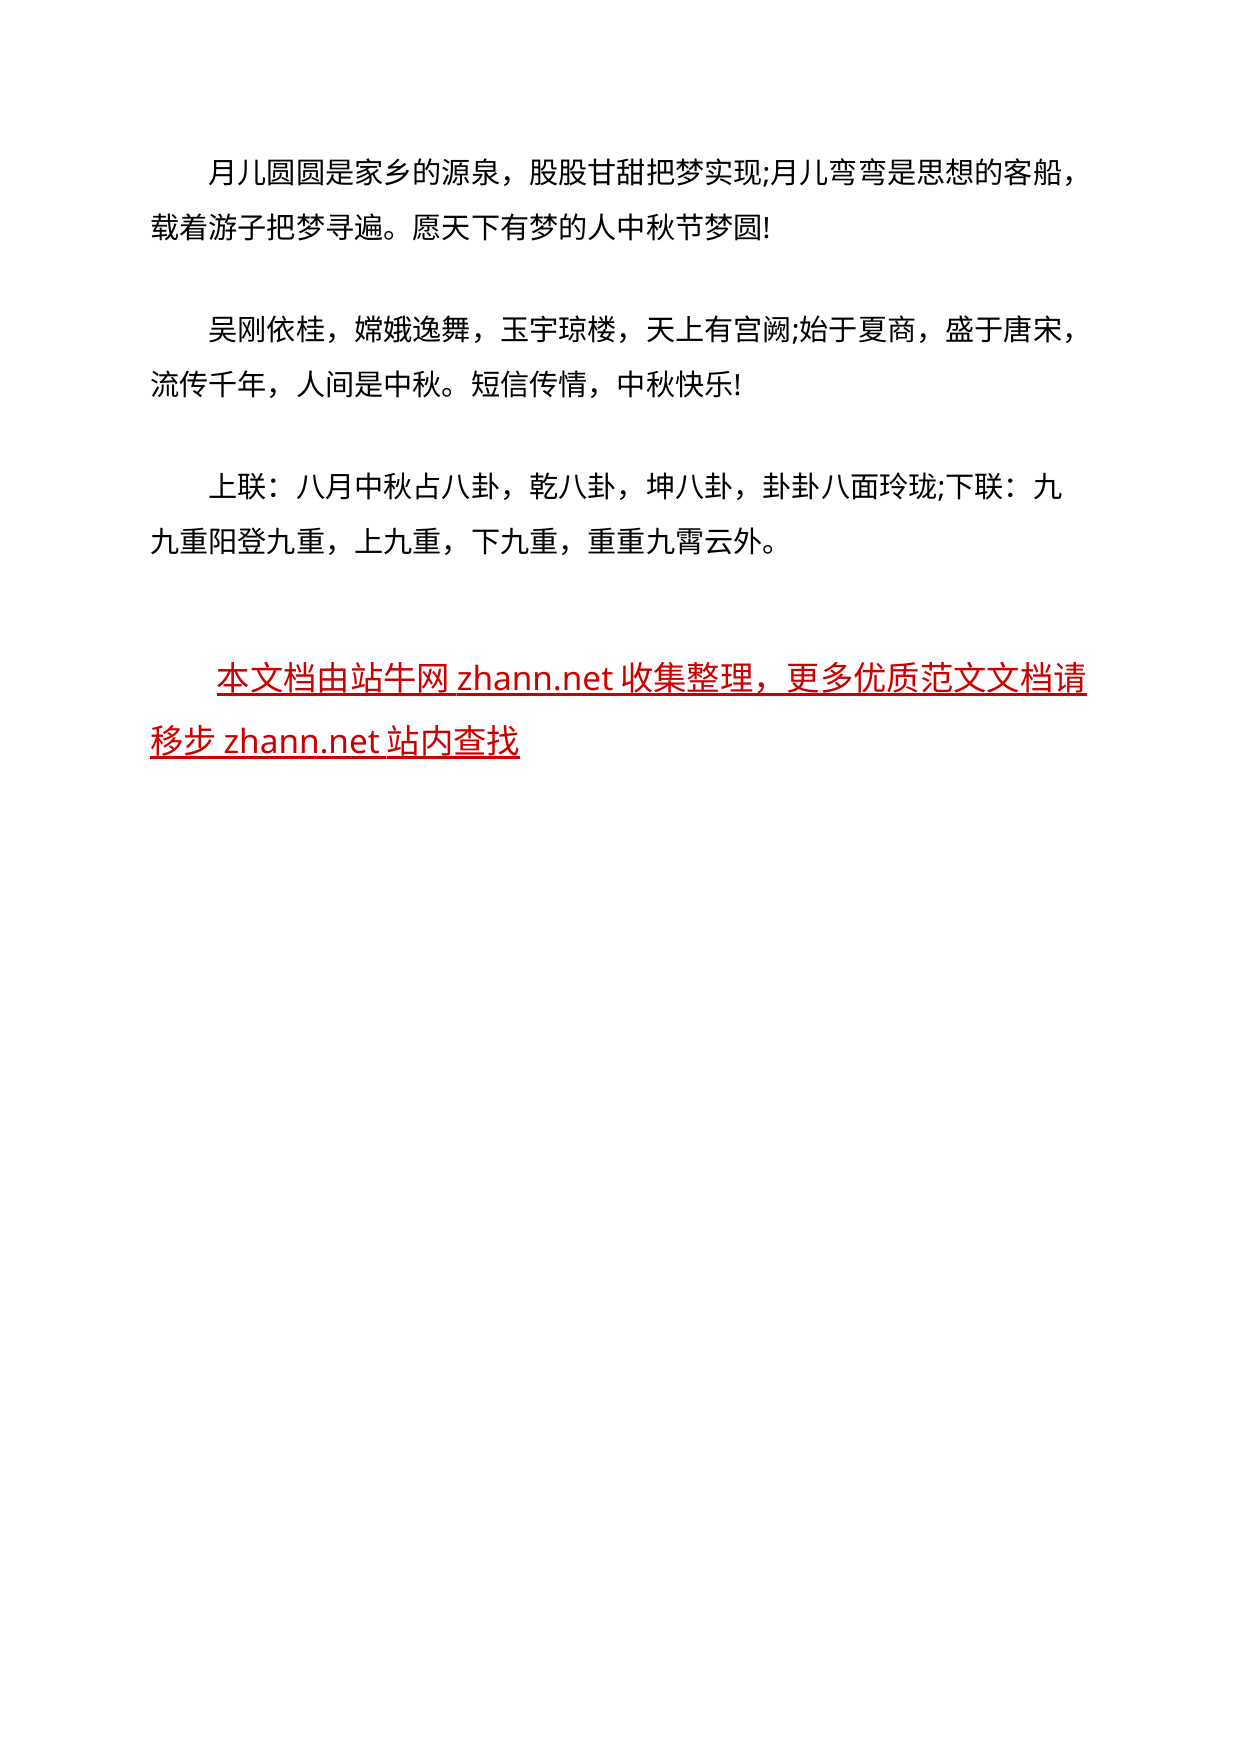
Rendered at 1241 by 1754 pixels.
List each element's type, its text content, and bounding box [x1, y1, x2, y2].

text 月儿圆圆是家乡的源泉，股股甘甜把梦实现;月儿弯弯是思想的客船，载着游子把梦寻遍。愿天下有梦的人中秋节梦圆! [150, 150, 1090, 247]
text 上联：八月中秋占八卦，乾八卦，坤八卦，卦卦八面玲珑;下联：九九重阳登九重，上九重，下九重，重重九霄云外。 [150, 464, 1090, 561]
text 本文档由站牛网zhann.net收集整理，更多优质范文文档请移步zhann.net站内查找 [150, 652, 1090, 763]
text 吴刚依桂，嫦娥逸舞，玉宇琼楼，天上有宫阙;始于夏商，盛于唐宋，流传千年，人间是中秋。短信传情，中秋快乐! [150, 307, 1090, 404]
